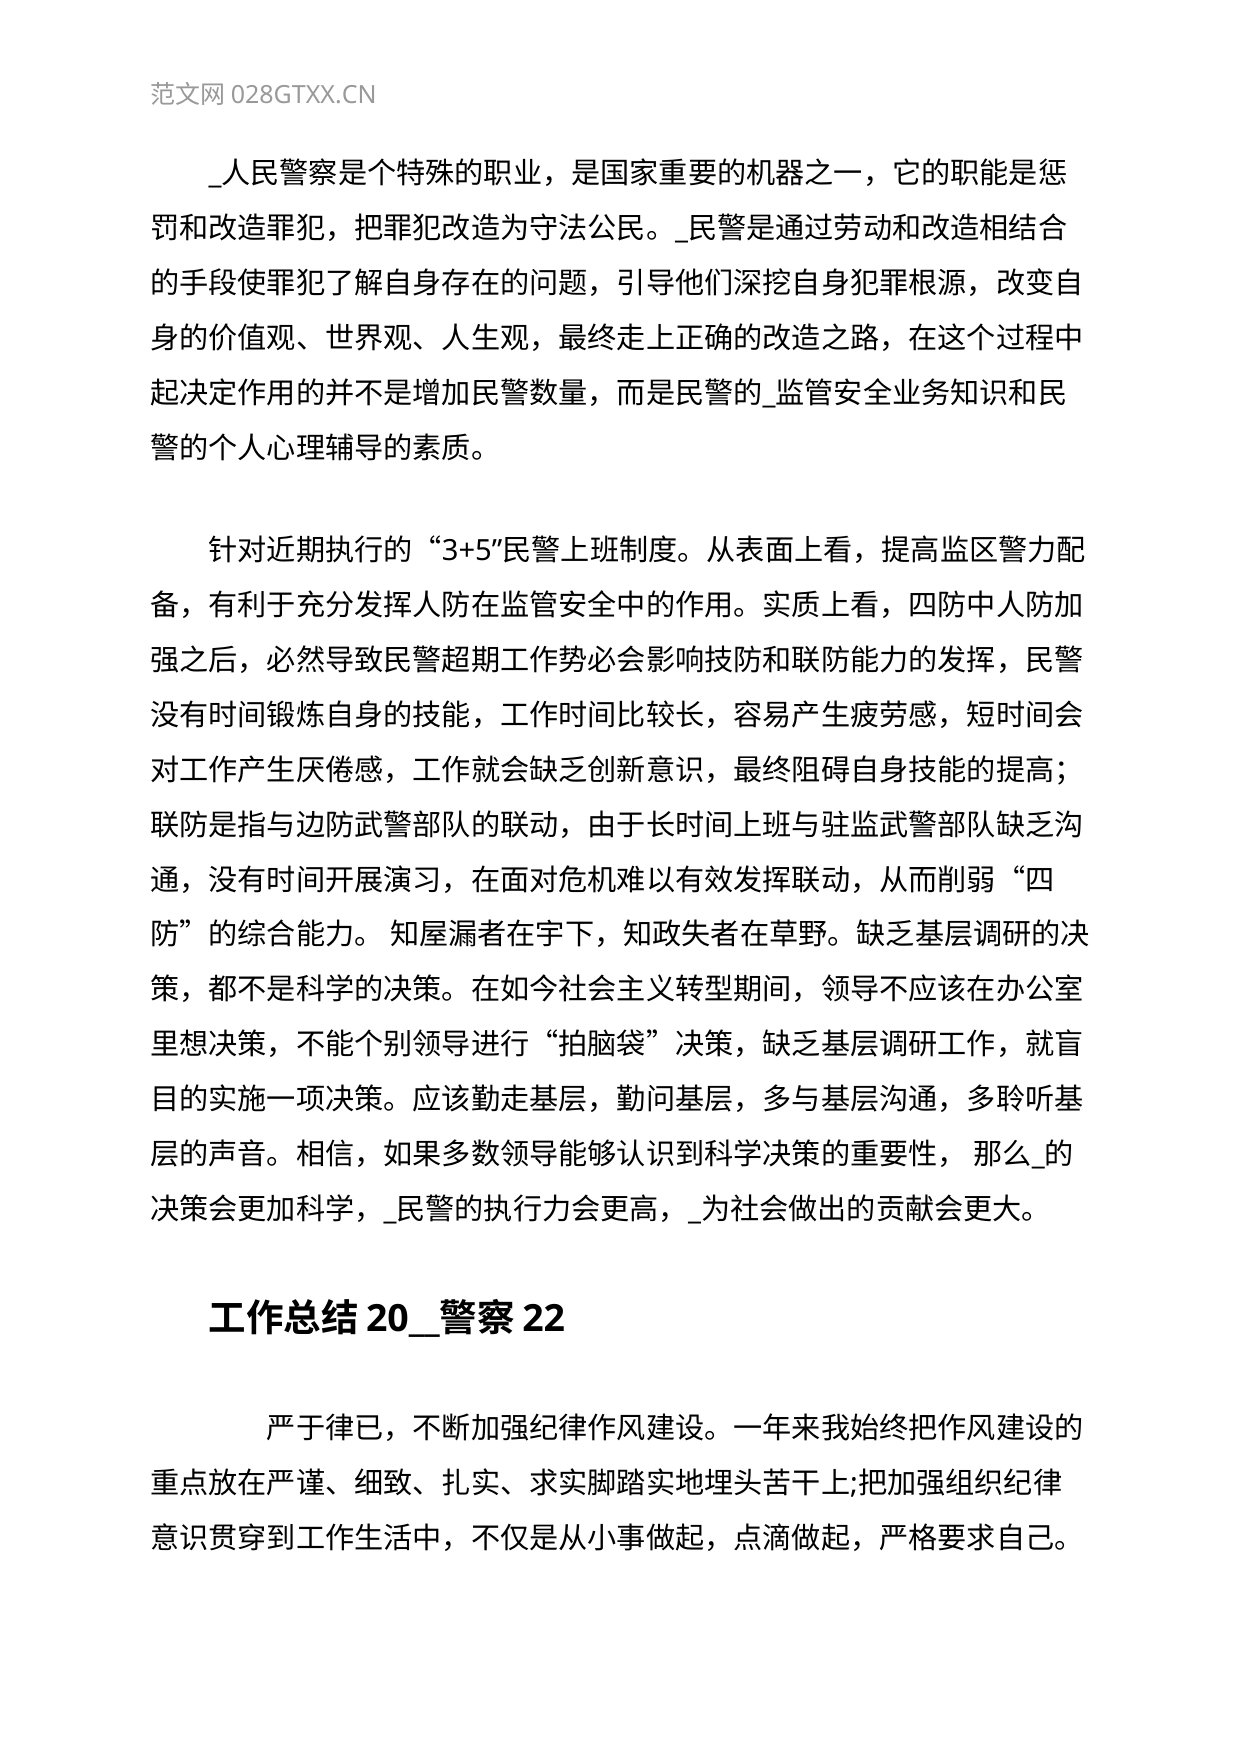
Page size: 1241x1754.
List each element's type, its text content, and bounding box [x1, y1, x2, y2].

text _人民警察是个特殊的职业，是国家重要的机器之一，它的职能是惩罚和改造罪犯，把罪犯改造为守法公民。_民警是通过劳动和改造相结合的手段使罪犯了解自身存在的问题，引导他们深挖自身犯罪根源，改变自身的价值观、世界观、人生观，最终走上正确的改造之路，在这个过程中起决定作用的并不是增加民警数量，而是民警的_监管安全业务知识和民警的个人心理辅导的素质。 [150, 150, 1090, 467]
text 严于律已，不断加强纪律作风建设。一年来我始终把作风建设的重点放在严谨、细致、扎实、求实脚踏实地埋头苦干上;把加强组织纪律意识贯穿到工作生活中，不仅是从小事做起，点滴做起，严格要求自己。 [150, 1405, 1090, 1557]
text 针对近期执行的“3+5”民警上班制度。从表面上看，提高监区警力配备，有利于充分发挥人防在监管安全中的作用。实质上看，四防中人防加强之后，必然导致民警超期工作势必会影响技防和联防能力的发挥，民警没有时间锻炼自身的技能，工作时间比较长，容易产生疲劳感，短时间会对工作产生厌倦感，工作就会缺乏创新意识，最终阻碍自身技能的提高；联防是指与边防武警部队的联动，由于长时间上班与驻监武警部队缺乏沟通，没有时间开展演习，在面对危机难以有效发挥联动，从而削弱“四防”的综合能力。 知屋漏者在宇下，知政失者在草野。缺乏基层调研的决策，都不是科学的决策。在如今社会主义转型期间，领导不应该在办公室里想决策，不能个别领导进行“拍脑袋”决策，缺乏基层调研工作，就盲目的实施一项决策。应该勤走基层，勤问基层，多与基层沟通，多聆听基层的声音。相信，如果多数领导能够认识到科学决策的重要性， 那么_的决策会更加科学，_民警的执行力会更高，_为社会做出的贡献会更大。 [150, 527, 1090, 1228]
text 工作总结20__警察22 [150, 1287, 1090, 1342]
